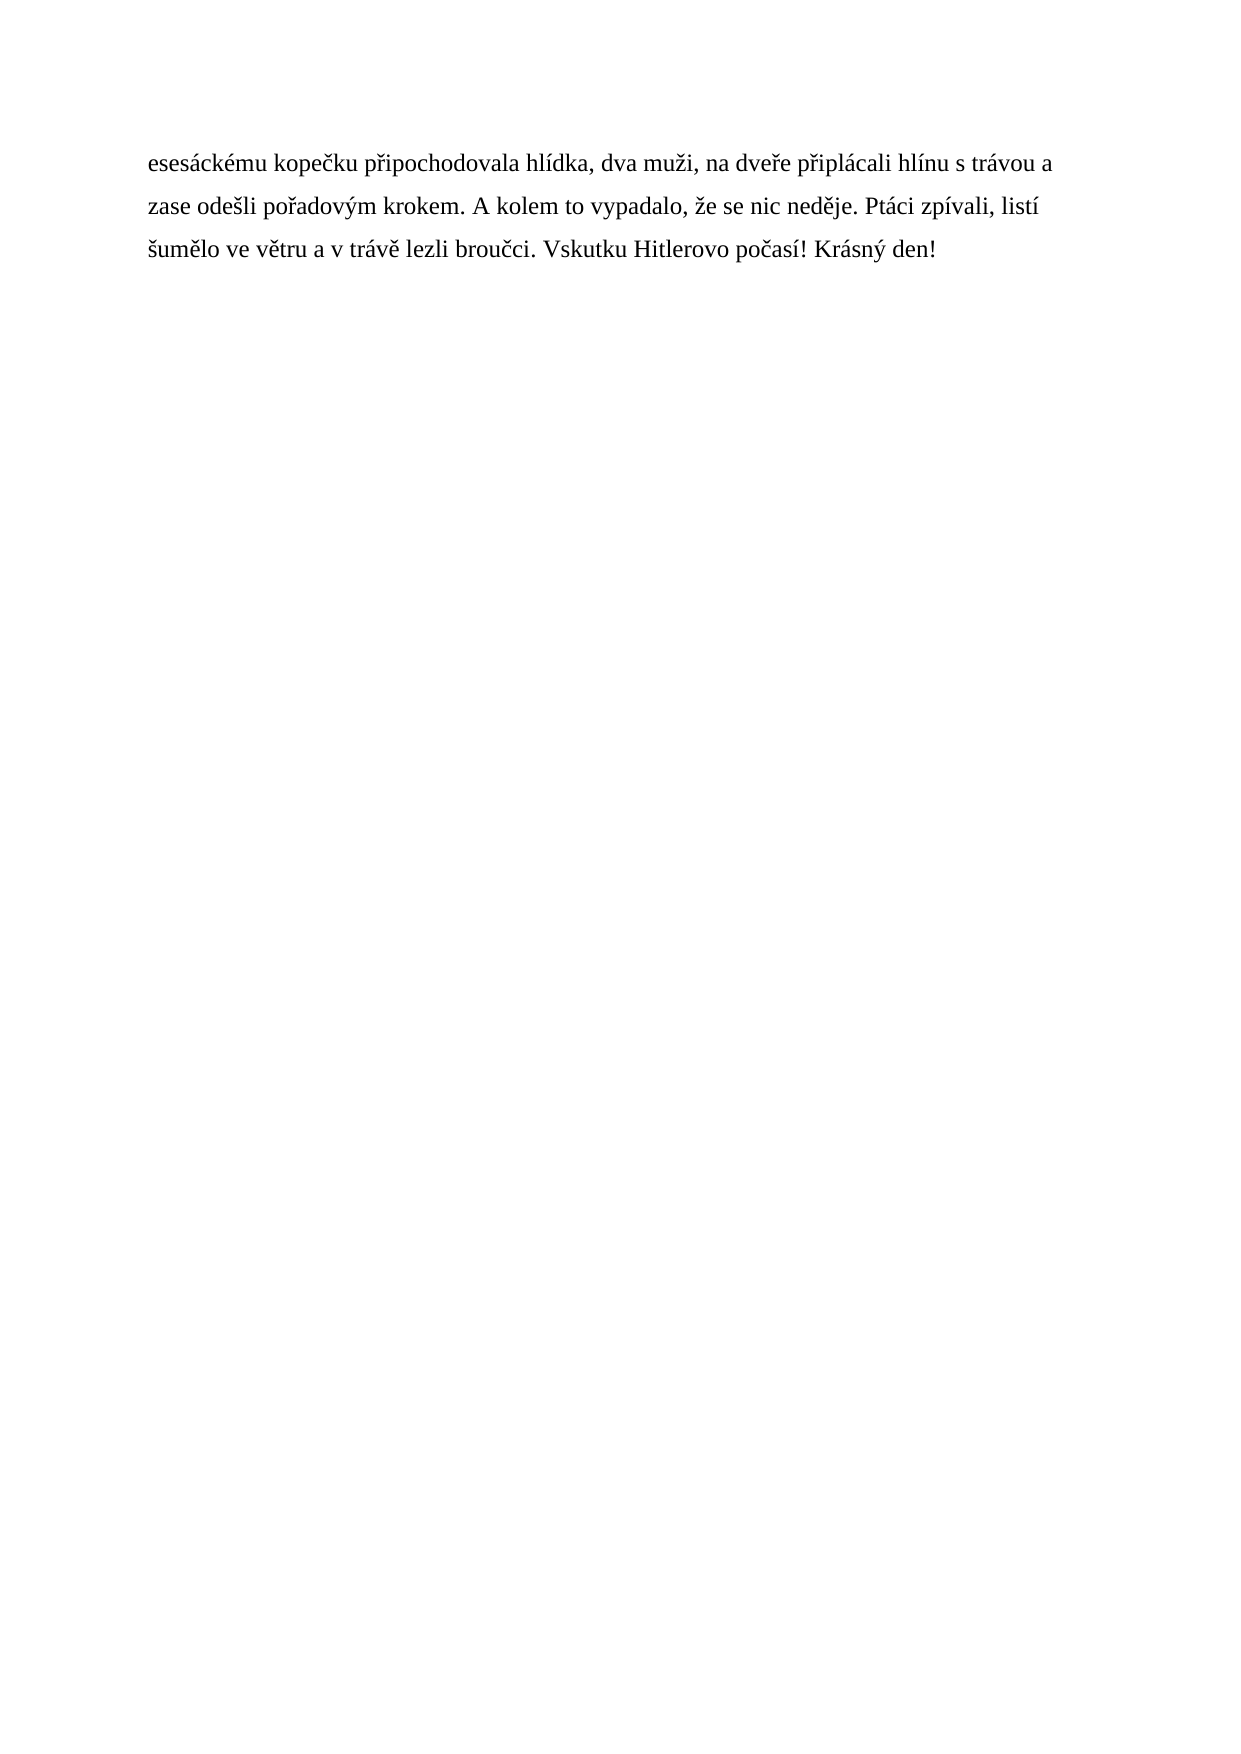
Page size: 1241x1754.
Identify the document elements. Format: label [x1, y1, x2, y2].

text [148, 148, 1093, 263]
